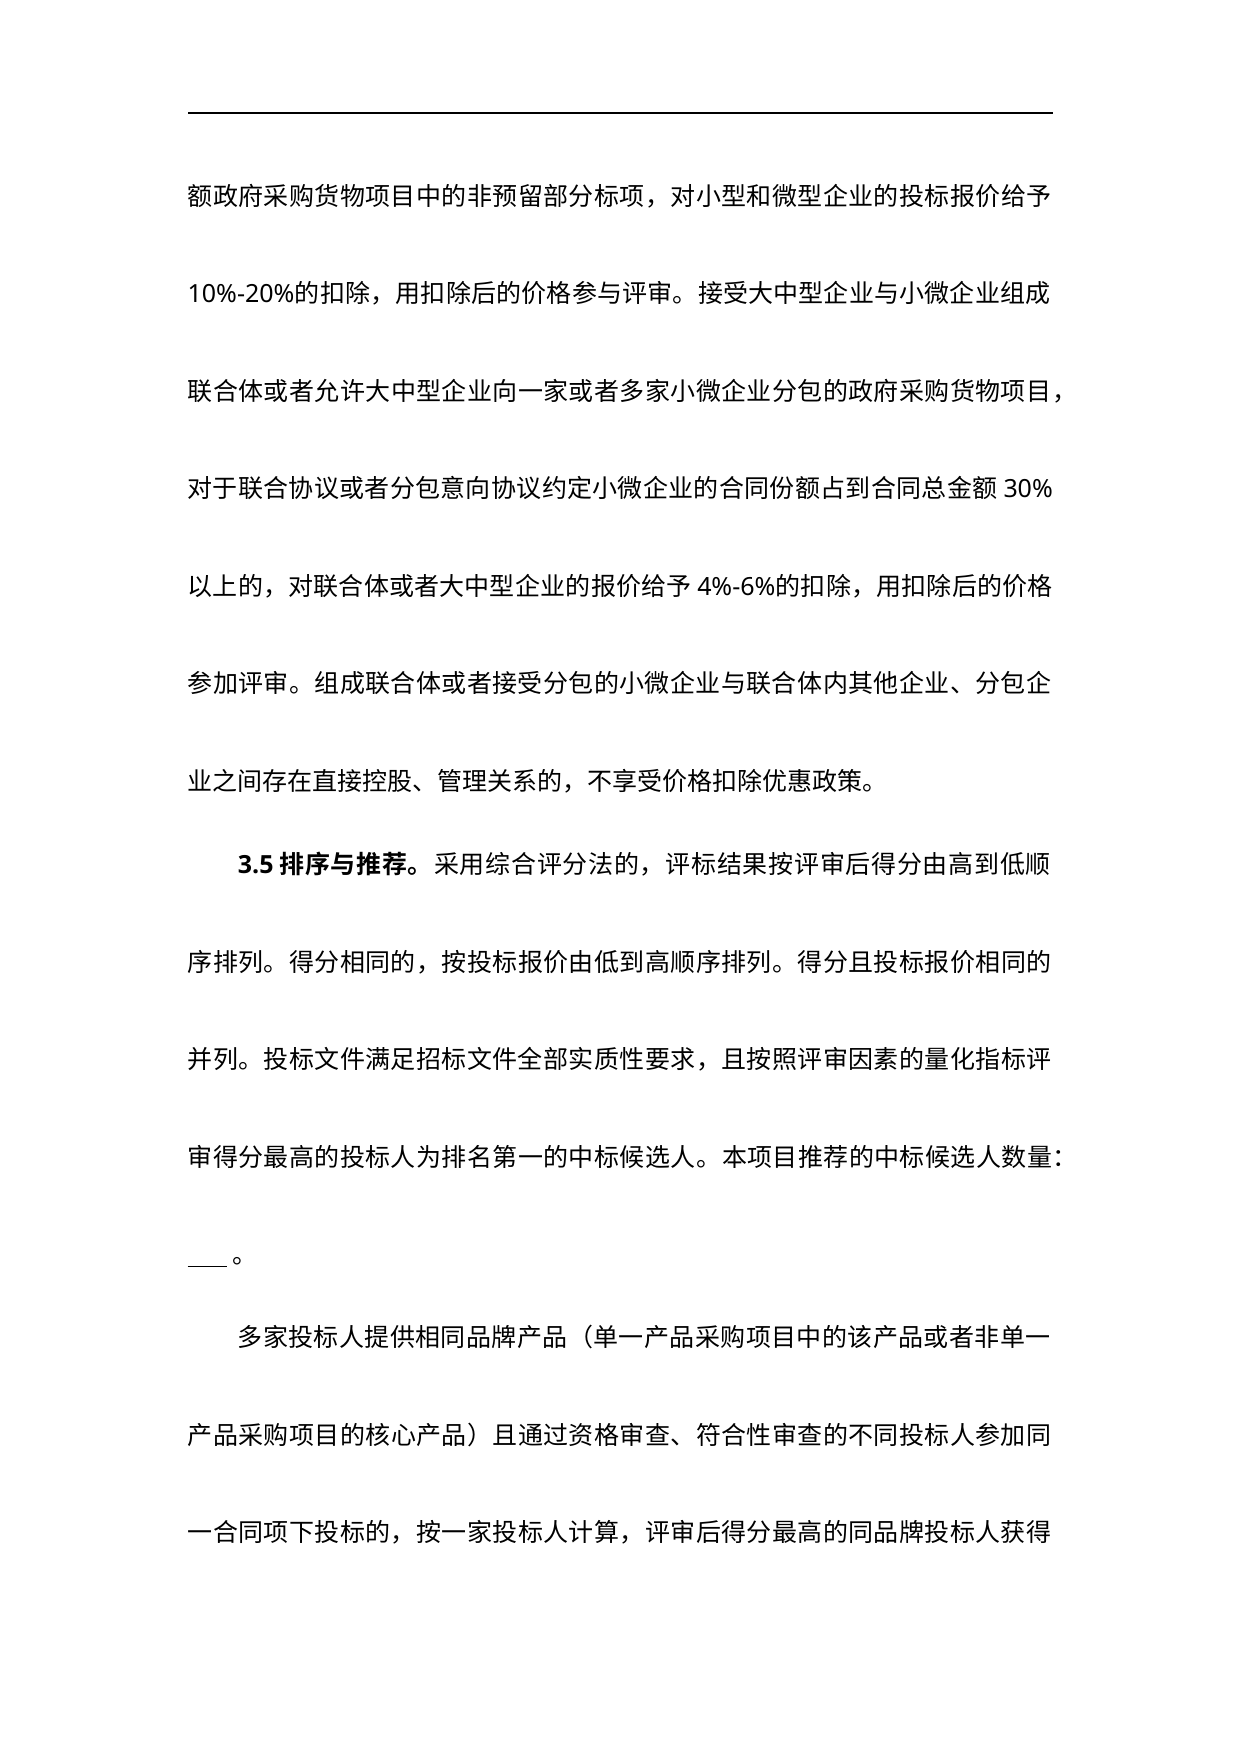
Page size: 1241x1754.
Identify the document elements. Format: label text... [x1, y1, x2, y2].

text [187, 1303, 1053, 1563]
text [187, 162, 1053, 812]
text 3.5排序与推荐。采用综合评分法的，评标结果按评审后得分由高到低顺序排列。得分相同的，按投标报价由低到高顺序排列。得分且投标报价相同的并列。投标文件满足招标文件全部实质性要求，且按照评审因素的量化指标评审得分最高的投标人为排名第一的中标候选人。本项目推荐的中标候选人数量： 。 [187, 830, 1053, 1285]
